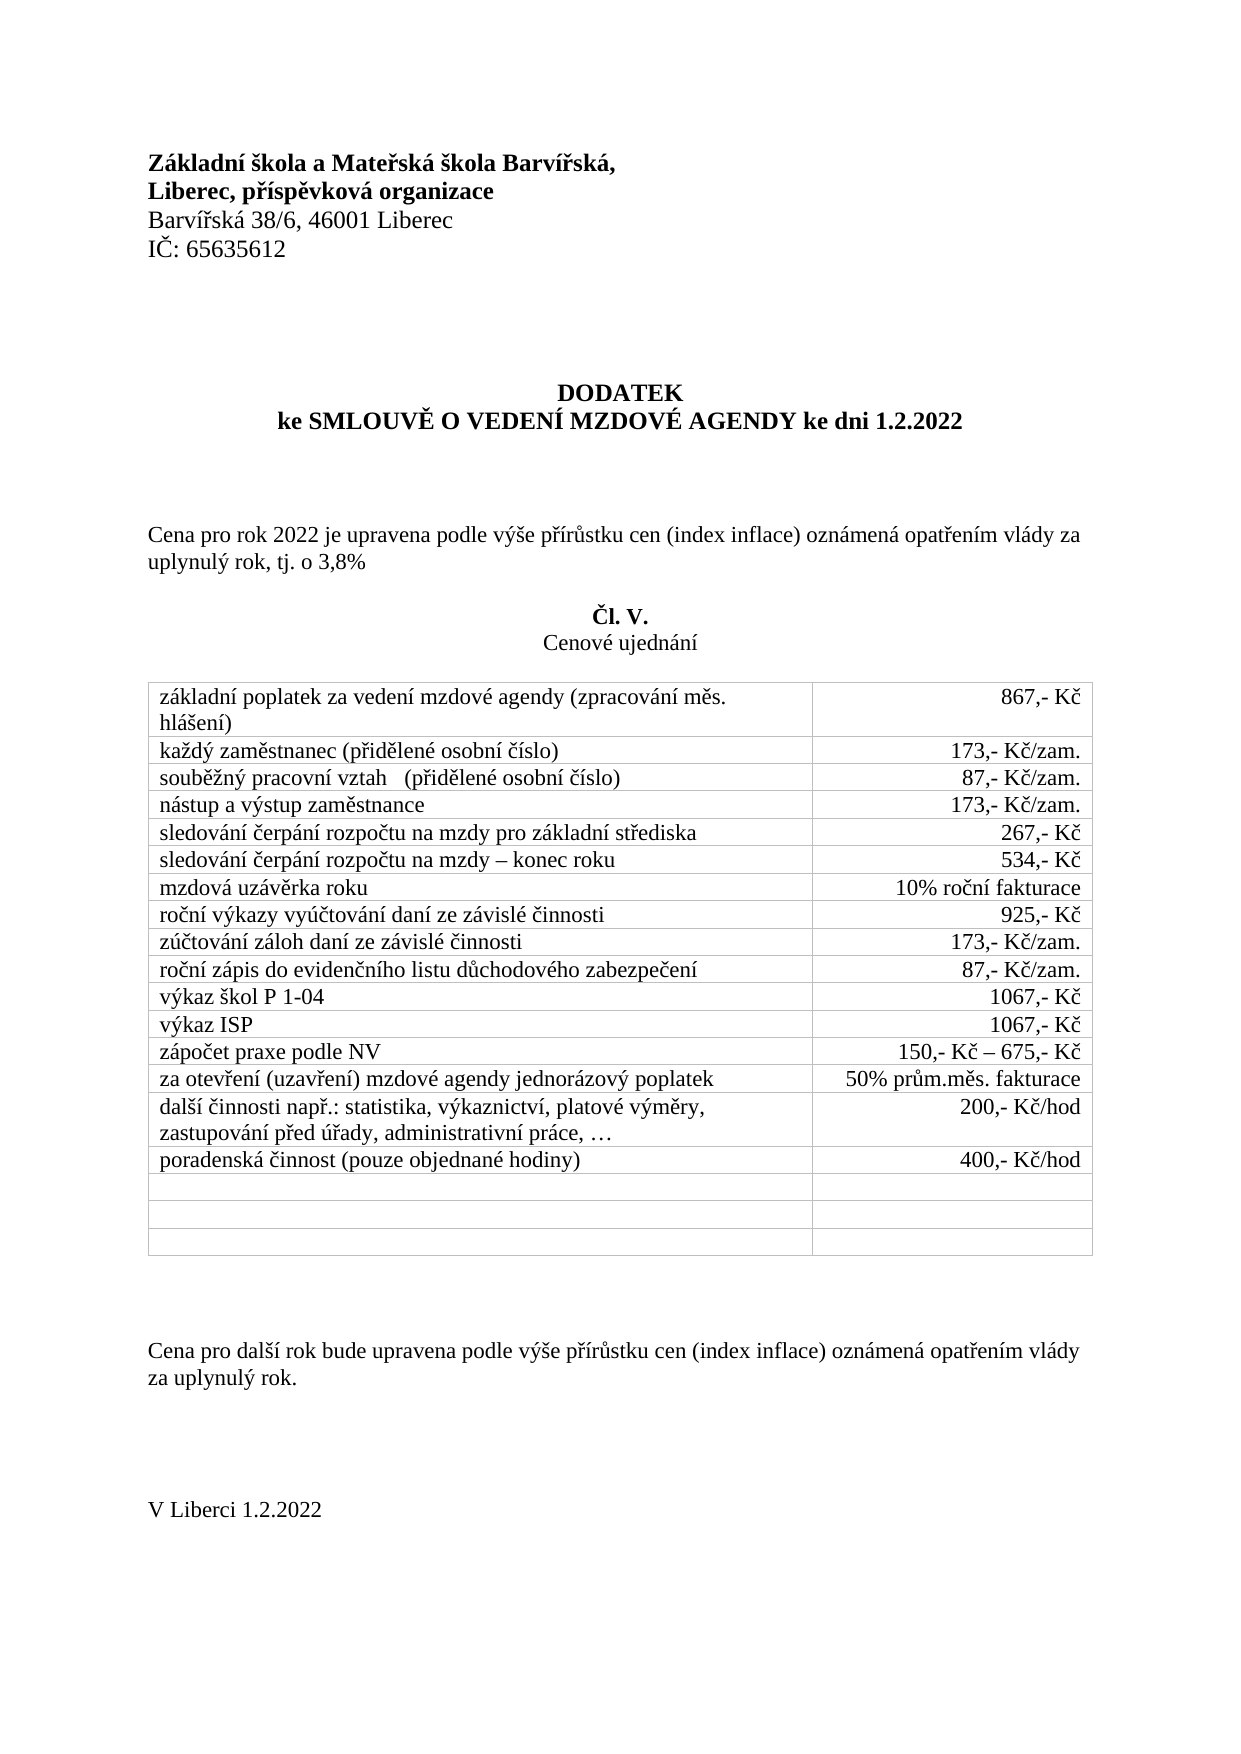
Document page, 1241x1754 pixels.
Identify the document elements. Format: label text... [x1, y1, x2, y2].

table_cell nástup a výstup zaměstnance [149, 791, 812, 818]
table_cell 173,- Kč/zam. [813, 791, 1092, 818]
table_cell 200,- Kč/hod [813, 1093, 1092, 1146]
title ke SMLOUVĚ O VEDENÍ MZDOVÉ AGENDY ke dni 1.2.2022 [148, 406, 1093, 435]
text Cena pro rok 2022 je upravena podle výše přírůstku cen (index inflace) oznámená opatřením vlády za uplynulý rok, tj. o 3,8% [148, 521, 1093, 574]
table_cell mzdová uzávěrka roku [149, 874, 812, 900]
text Barvířská 38/6, 46001 Liberec [148, 205, 1093, 234]
table_cell roční zápis do evidenčního listu důchodového zabezpečení [149, 956, 812, 982]
text IČ: 65635612 [148, 234, 1093, 263]
text V Liberci 1.2.2022 [148, 1496, 1093, 1522]
table_cell souběžný pracovní vztah (přidělené osobní číslo) [149, 764, 812, 790]
table_cell [813, 1201, 1092, 1228]
table_cell [149, 1201, 812, 1228]
table_cell [813, 1174, 1092, 1200]
table_cell 87,- Kč/zam. [813, 764, 1092, 790]
table_cell za otevření (uzavření) mzdové agendy jednorázový poplatek [149, 1065, 812, 1092]
table_cell 50% prům.měs. fakturace [813, 1065, 1092, 1092]
table_header základní poplatek za vedení mzdové agendy (zpracování měs. hlášení) [149, 683, 812, 736]
table_cell 534,- Kč [813, 846, 1092, 873]
table_cell 173,- Kč/zam. [813, 929, 1092, 955]
table_cell výkaz škol P 1-04 [149, 983, 812, 1009]
table_cell výkaz ISP [149, 1011, 812, 1037]
table_cell 1067,- Kč [813, 983, 1092, 1009]
table_cell zúčtování záloh daní ze závislé činnosti [149, 929, 812, 955]
table_cell [813, 1229, 1092, 1255]
table_cell sledování čerpání rozpočtu na mzdy pro základní střediska [149, 819, 812, 845]
table_cell poradenská činnost (pouze objednané hodiny) [149, 1147, 812, 1173]
title DODATEK [148, 378, 1093, 406]
table_cell sledování čerpání rozpočtu na mzdy – konec roku [149, 846, 812, 873]
table_cell každý zaměstnanec (přidělené osobní číslo) [149, 737, 812, 763]
table_cell 925,- Kč [813, 901, 1092, 927]
table_cell 87,- Kč/zam. [813, 956, 1092, 982]
table_cell [149, 1229, 812, 1255]
table_cell 10% roční fakturace [813, 874, 1092, 900]
table_cell 267,- Kč [813, 819, 1092, 845]
table_header 867,- Kč [813, 683, 1092, 736]
text Liberec, příspěvková organizace [148, 176, 1093, 205]
text Cena pro další rok bude upravena podle výše přírůstku cen (index inflace) oznámená opatřením vlády za uplynulý rok. [148, 1338, 1093, 1390]
text Cenové ujednání [148, 629, 1093, 656]
table_cell 1067,- Kč [813, 1011, 1092, 1037]
table_cell další činnosti např.: statistika, výkaznictví, platové výměry, zastupování před úřady, administrativní práce, … [149, 1093, 812, 1146]
table_cell 150,- Kč – 675,- Kč [813, 1038, 1092, 1064]
table_cell roční výkazy vyúčtování daní ze závislé činnosti [149, 901, 812, 927]
text Čl. V. [148, 603, 1093, 629]
text Základní škola a Mateřská škola Barvířská, [148, 148, 1093, 176]
table_cell 173,- Kč/zam. [813, 737, 1092, 763]
table_cell [149, 1174, 812, 1200]
table_cell 400,- Kč/hod [813, 1147, 1092, 1173]
table_cell zápočet praxe podle NV [149, 1038, 812, 1064]
